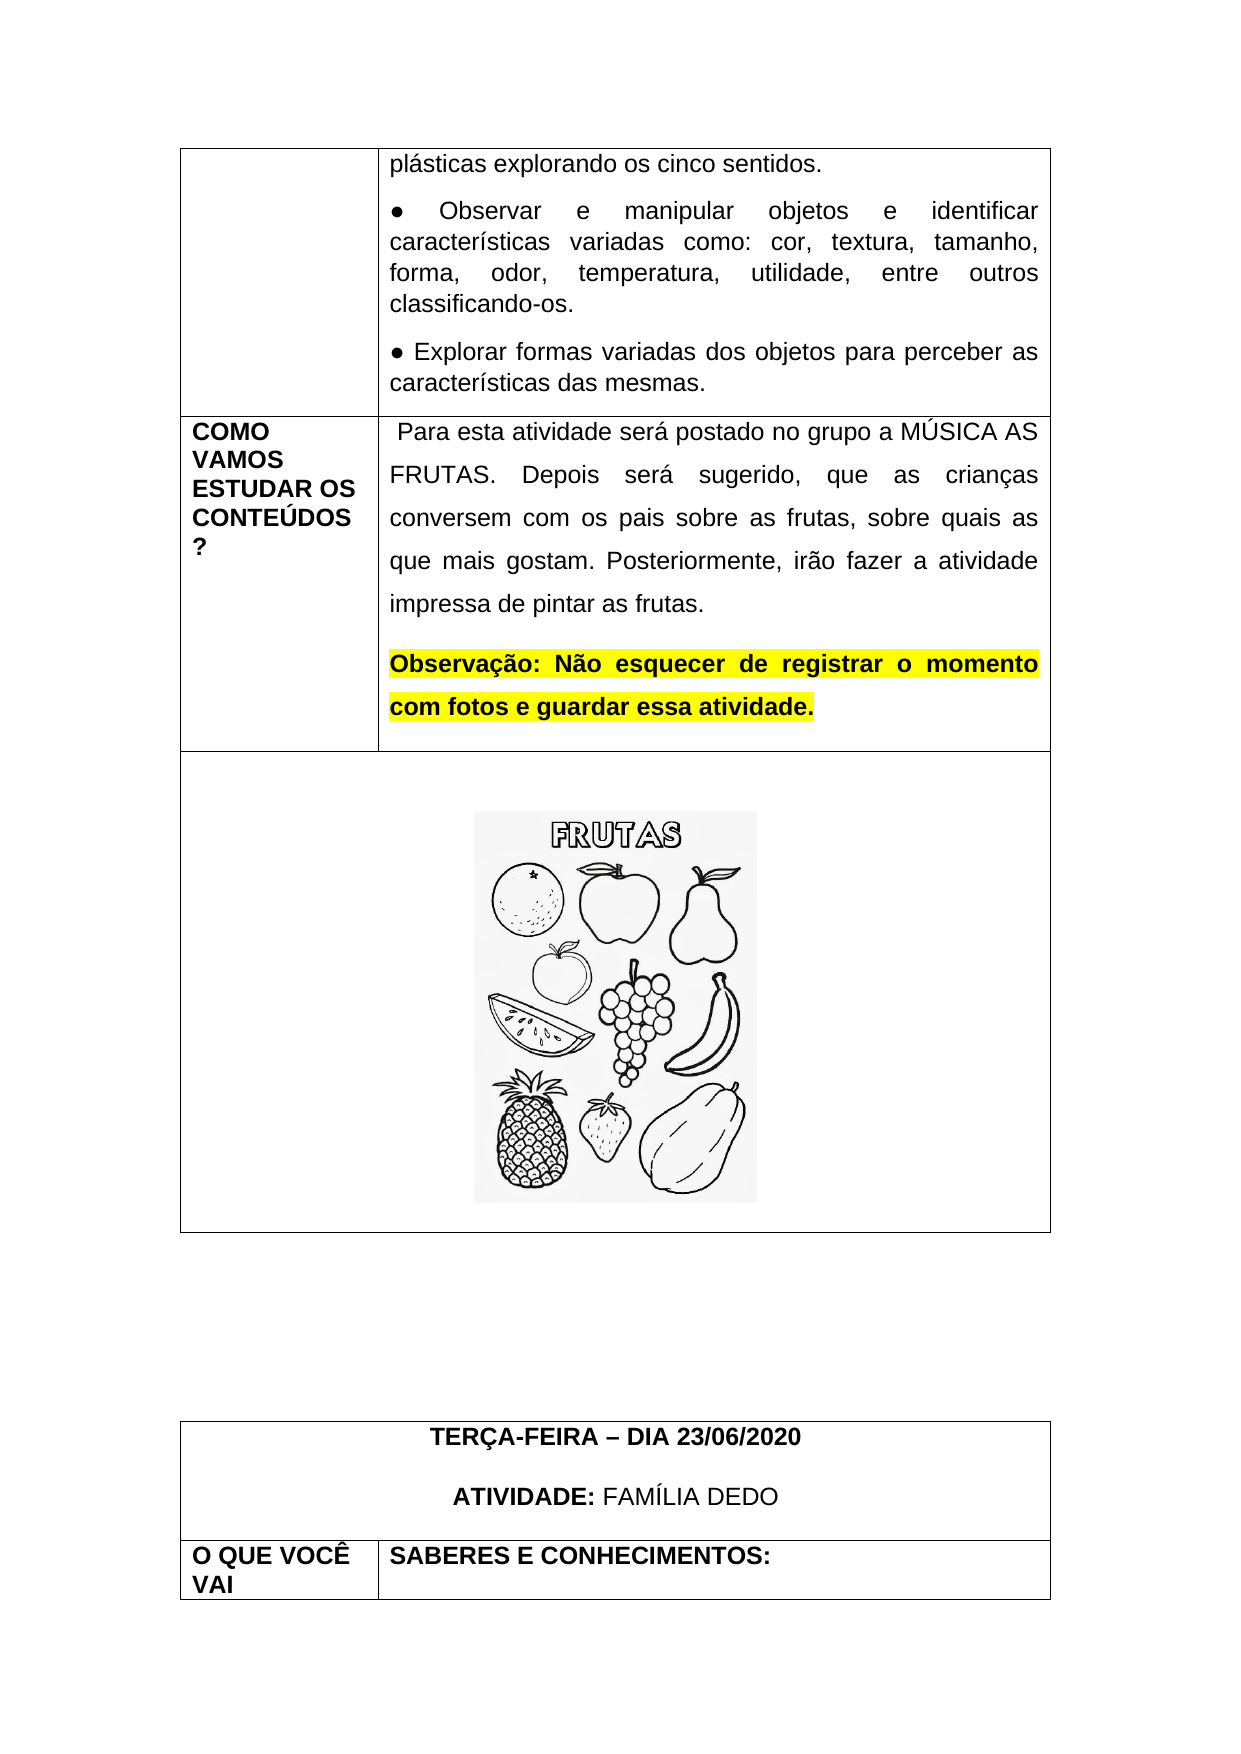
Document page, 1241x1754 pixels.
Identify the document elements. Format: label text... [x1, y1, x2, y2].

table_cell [181, 1541, 378, 1598]
picture [474, 811, 758, 1203]
table_cell COMO VAMOS ESTUDAR OS CONTEÚDOS? [181, 417, 378, 751]
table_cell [379, 149, 1050, 416]
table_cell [181, 149, 378, 416]
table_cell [379, 1541, 1050, 1598]
table_cell [181, 752, 1050, 1232]
table_header TERÇA-FEIRA – DIA 23/06/2020 ATIVIDADE: FAMÍLIA DEDO [181, 1422, 1050, 1540]
table_cell Para esta atividade será postado no grupo a MÚSICA AS FRUTAS. Depois será sugerido, que as crianças conversem com os pais sobre as frutas, sobre quais as que mais gostam. Posteriormente, irão fazer a atividade impressa de pintar as frutas. Observação: Não esquecer de registrar o momento com fotos e guardar essa atividade. [379, 417, 1050, 751]
